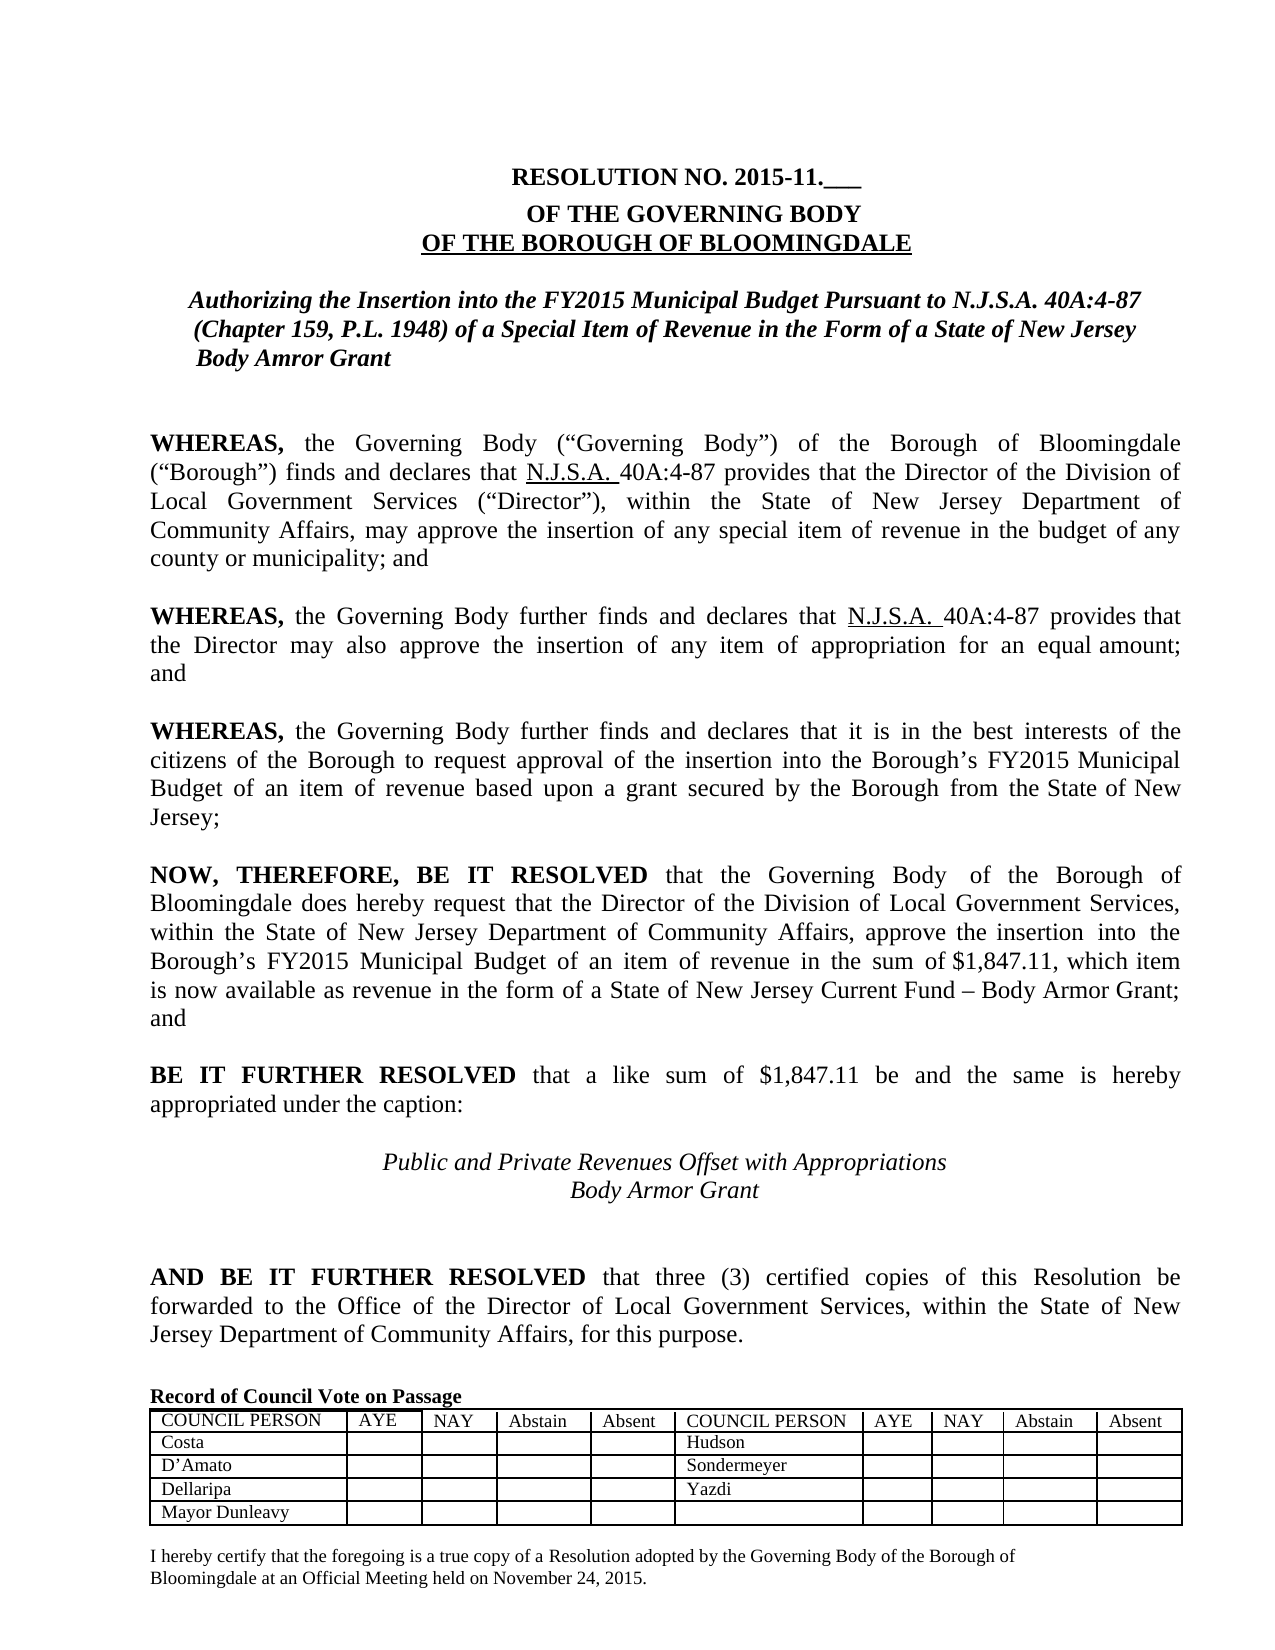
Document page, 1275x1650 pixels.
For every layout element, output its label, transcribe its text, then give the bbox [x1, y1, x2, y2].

subtitle RESOLUTION NO. 2015-11.___ [139, 162, 861, 191]
table_cell [498, 1433, 590, 1454]
table_header AYE [348, 1412, 421, 1431]
table_cell [592, 1502, 674, 1524]
table_cell [592, 1479, 674, 1500]
table_header COUNCIL PERSON [675, 1410, 863, 1431]
table_cell [864, 1456, 931, 1477]
table_cell [423, 1456, 496, 1477]
table_cell [1004, 1456, 1096, 1477]
table_cell [348, 1502, 421, 1524]
table_header Abstain [497, 1410, 591, 1431]
table_cell Costa [151, 1433, 346, 1454]
table_header Absent [591, 1410, 675, 1431]
text Public and Private Revenues Offset with Appropriations Body Armor Grant [356, 1147, 976, 1204]
table_cell D’Amato [151, 1456, 346, 1477]
table_cell [933, 1456, 1003, 1477]
table_cell Hudson [676, 1433, 862, 1454]
table_cell [1004, 1479, 1096, 1500]
subtitle Authorizing the Insertion into the FY2015 Municipal Budget Pursuant to N.J.S.A. 40A:4-87 (Chapter 159, P.L. 1948) of a Special Item of Revenue in the Form of a State of New Jersey [162, 285, 1169, 343]
table_header NAY [423, 1410, 497, 1431]
table_cell [1098, 1433, 1181, 1454]
table_cell [1098, 1456, 1181, 1477]
text WHEREAS, the Governing Body further finds and declares that N.J.S.A. 40A:4-87 provides that the Director may also approve the insertion of any item of appropriation for an equal amount; and [150, 601, 1181, 687]
table_cell [933, 1433, 1003, 1454]
text I hereby certify that the foregoing is a true copy of a Resolution adopted by the Governing Body of the Borough of Bloomingdale at an Official Meeting held on November 24, 2015. [150, 1546, 1122, 1588]
table_cell [348, 1456, 421, 1477]
table_cell [498, 1502, 590, 1524]
table_cell [1004, 1433, 1096, 1454]
text OF THE BOROUGH OF BLOOMINGDALE [139, 228, 1194, 256]
table_header COUNCIL PERSON [151, 1412, 346, 1431]
table_header AYE [863, 1410, 932, 1431]
table_cell [1004, 1502, 1096, 1524]
table_cell [864, 1502, 931, 1524]
table_cell [498, 1479, 590, 1500]
text WHEREAS, the Governing Body further finds and declares that it is in the best interests of the citizens of the Borough to request approval of the insertion into the Borough’s FY2015 Municipal Budget of an item of revenue based upon a grant secured by the Borough from the State of New Jersey; [150, 716, 1181, 831]
table_cell [348, 1433, 421, 1454]
table_cell [933, 1502, 1003, 1524]
table_cell Yazdi [676, 1479, 862, 1500]
text Record of Council Vote on Passage [150, 1384, 1194, 1408]
table_header Abstain [1004, 1410, 1097, 1431]
subtitle OF THE GOVERNING BODY [139, 199, 861, 228]
text NOW, THEREFORE, BE IT RESOLVED that the Governing Body of the Borough of Bloomingdale does hereby request that the Director of the Division of Local Government Services, within the State of New Jersey Department of Community Affairs, approve the insertion into the Borough’s FY2015 Municipal Budget of an item of revenue in the sum of $1,847.11, which item is now available as revenue in the form of a State of New Jersey Current Fund – Body Armor Grant; and [150, 860, 1181, 1032]
text Body Amror Grant [150, 343, 401, 371]
table_cell [592, 1456, 674, 1477]
table_cell [933, 1479, 1003, 1500]
table_cell [1098, 1479, 1181, 1500]
table_cell [498, 1456, 590, 1477]
table_cell [423, 1502, 496, 1524]
table_cell Mayor Dunleavy [151, 1502, 346, 1524]
table_cell Dellaripa [151, 1479, 346, 1500]
text BE IT FURTHER RESOLVED that a like sum of $1,847.11 be and the same is hereby appropriated under the caption: [150, 1061, 1182, 1118]
text AND BE IT FURTHER RESOLVED that three (3) certified copies of this Resolution be forwarded to the Office of the Director of Local Government Services, within the State of New Jersey Department of Community Affairs, for this purpose. [150, 1262, 1181, 1348]
table_cell [592, 1433, 674, 1454]
table_cell Sondermeyer [676, 1456, 862, 1477]
table_cell [864, 1479, 931, 1500]
table_header NAY [932, 1410, 1003, 1431]
table_cell [676, 1502, 862, 1524]
table_cell [348, 1479, 421, 1500]
text WHEREAS, the Governing Body (“Governing Body”) of the Borough of Bloomingdale (“Borough”) finds and declares that N.J.S.A. 40A:4-87 provides that the Director of the Division of Local Government Services (“Director”), within the State of New Jersey Department of Community Affairs, may approve the insertion of any special item of revenue in the budget of any county or municipality; and [150, 428, 1181, 572]
table_cell [864, 1433, 931, 1454]
table_cell [423, 1433, 496, 1454]
table_cell [423, 1479, 496, 1500]
table_header Absent [1097, 1410, 1181, 1431]
table_cell [1098, 1502, 1181, 1524]
